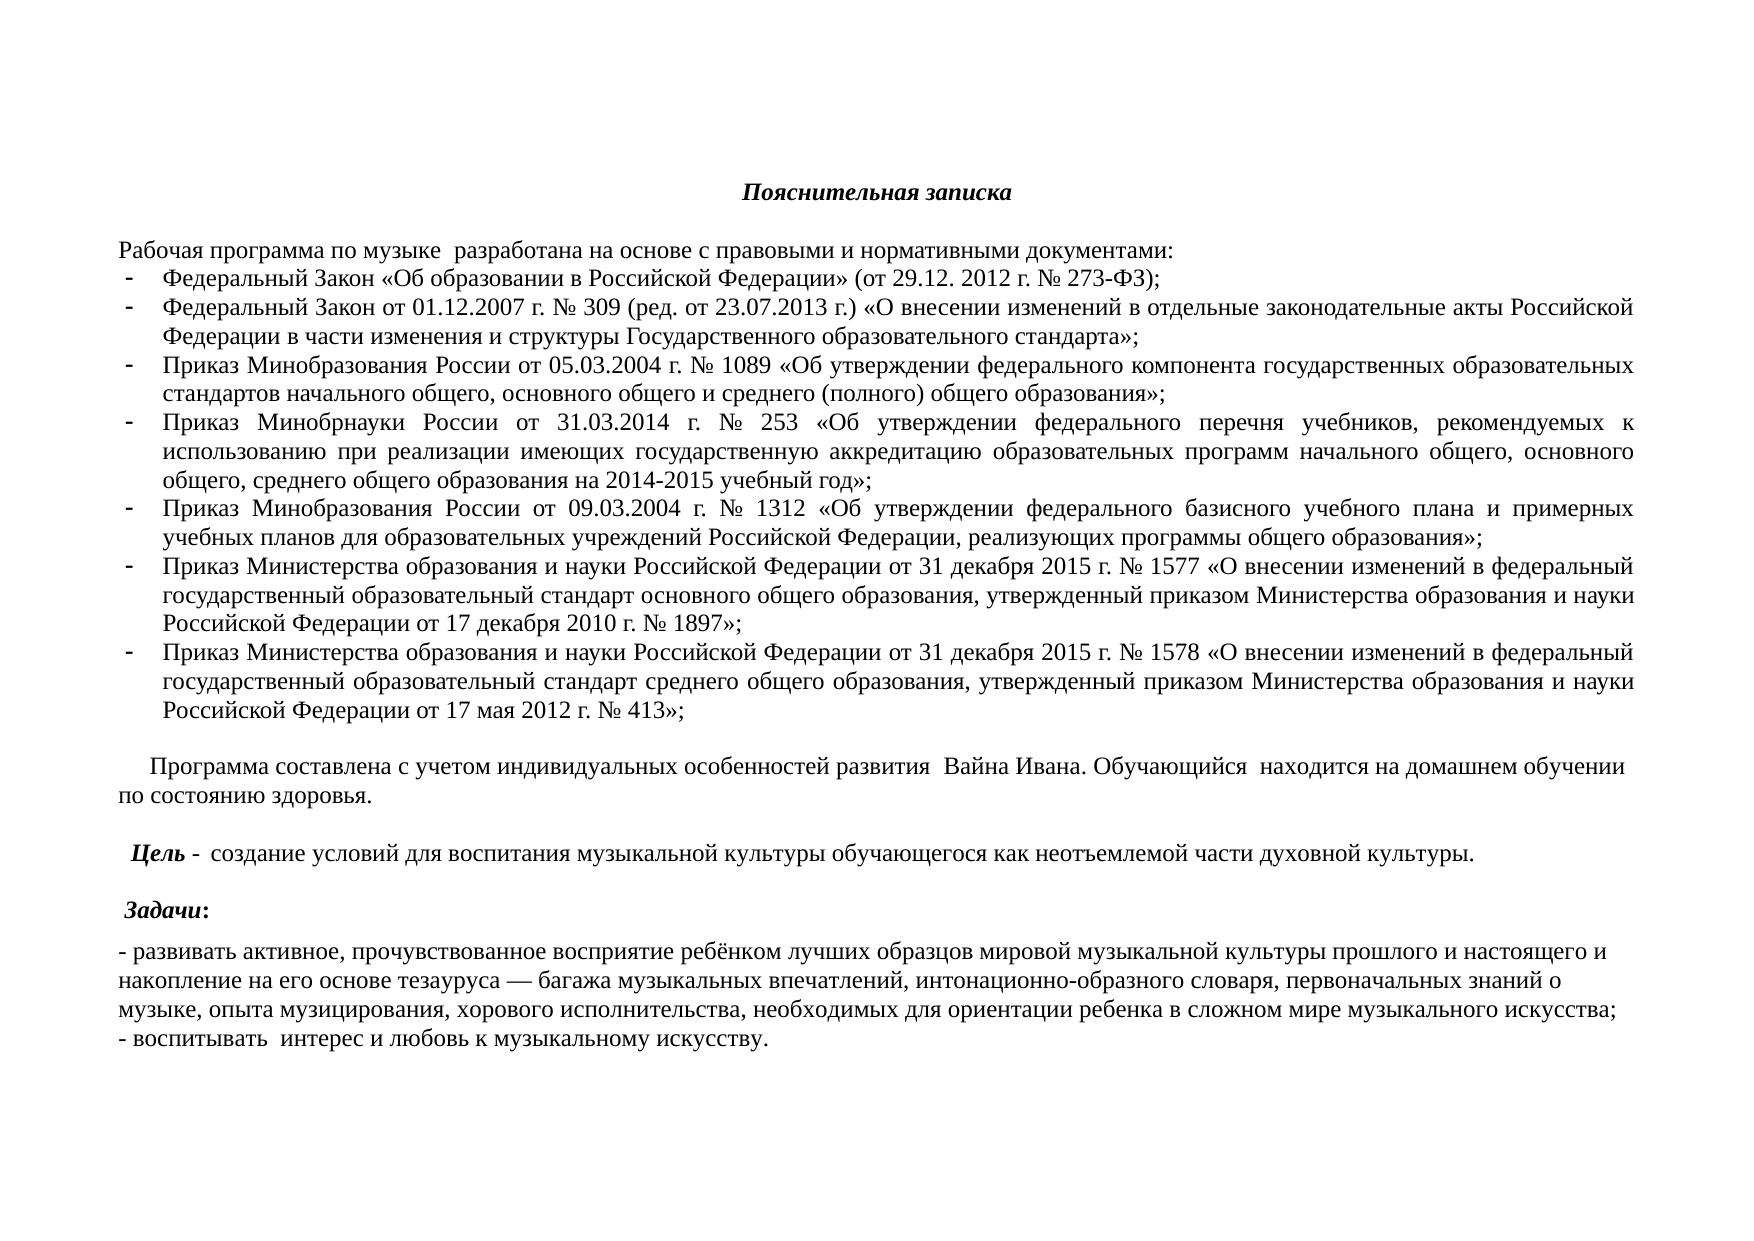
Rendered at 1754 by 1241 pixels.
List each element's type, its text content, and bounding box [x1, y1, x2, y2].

list Приказ Минобрнауки России от 31.03.2014 г. № 253 «Об утверждении федерального перечня учебников, рекомендуемых к использованию при реализации имеющих государственную аккредитацию образовательных программ начального общего, основного общего, среднего общего образования на 2014-2015 учебный год»; [125, 407, 1636, 493]
text Цель - создание условий для воспитания музыкальной культуры обучающегося как неотъемлемой части духовной культуры. [118, 838, 1636, 866]
list Федеральный Закон от 01.12.2007 г. № 309 (ред. от 23.07.2013 г.) «О внесении изменений в отдельные законодательные акты Российской Федерации в части изменения и структуры Государственного образовательного стандарта»; [125, 292, 1636, 350]
list Приказ Министерства образования и науки Российской Федерации от 31 декабря 2015 г. № 1577 «О внесении изменений в федеральный государственный образовательный стандарт основного общего образования, утвержденный приказом Министерства образования и науки Российской Федерации от 17 декабря 2010 г. № 1897»; [125, 551, 1636, 637]
list Приказ Минобразования России от 09.03.2004 г. № 1312 «Об утверждении федерального базисного учебного плана и примерных учебных планов для образовательных учреждений Российской Федерации, реализующих программы общего образования»; [125, 493, 1636, 551]
list Федеральный Закон «Об образовании в Российской Федерации» (от 29.12. 2012 г. № 273-ФЗ); [125, 263, 1636, 292]
text Задачи: [118, 895, 1636, 924]
text Пояснительная записка [118, 177, 1636, 206]
text Рабочая программа по музыке разработана на основе с правовыми и нормативными документами: [118, 235, 1636, 263]
list Приказ Минобразования России от 05.03.2004 г. № 1089 «Об утверждении федерального компонента государственных образовательных стандартов начального общего, основного общего и среднего (полного) общего образования»; [125, 350, 1636, 407]
text - воспитывать интерес и любовь к музыкальному искусству. [118, 1023, 1636, 1051]
list Приказ Министерства образования и науки Российской Федерации от 31 декабря 2015 г. № 1578 «О внесении изменений в федеральный государственный образовательный стандарт среднего общего образования, утвержденный приказом Министерства образования и науки Российской Федерации от 17 мая 2012 г. № 413»; [125, 637, 1636, 723]
text - развивать активное, прочувствованное восприятие ребёнком лучших образцов мировой музыкальной культуры прошлого и настоящего и накопление на его основе тезауруса — багажа музыкальных впечатлений, интонационно-образного словаря, первоначальных знаний о музыке, опыта музицирования, хорового исполнительства, необходимых для ориентации ребенка в сложном мире музыкального искусства; [118, 936, 1636, 1023]
text Программа составлена с учетом индивидуальных особенностей развития Вайна Ивана. Обучающийся находится на домашнем обучении по состоянию здоровья. [118, 751, 1636, 809]
